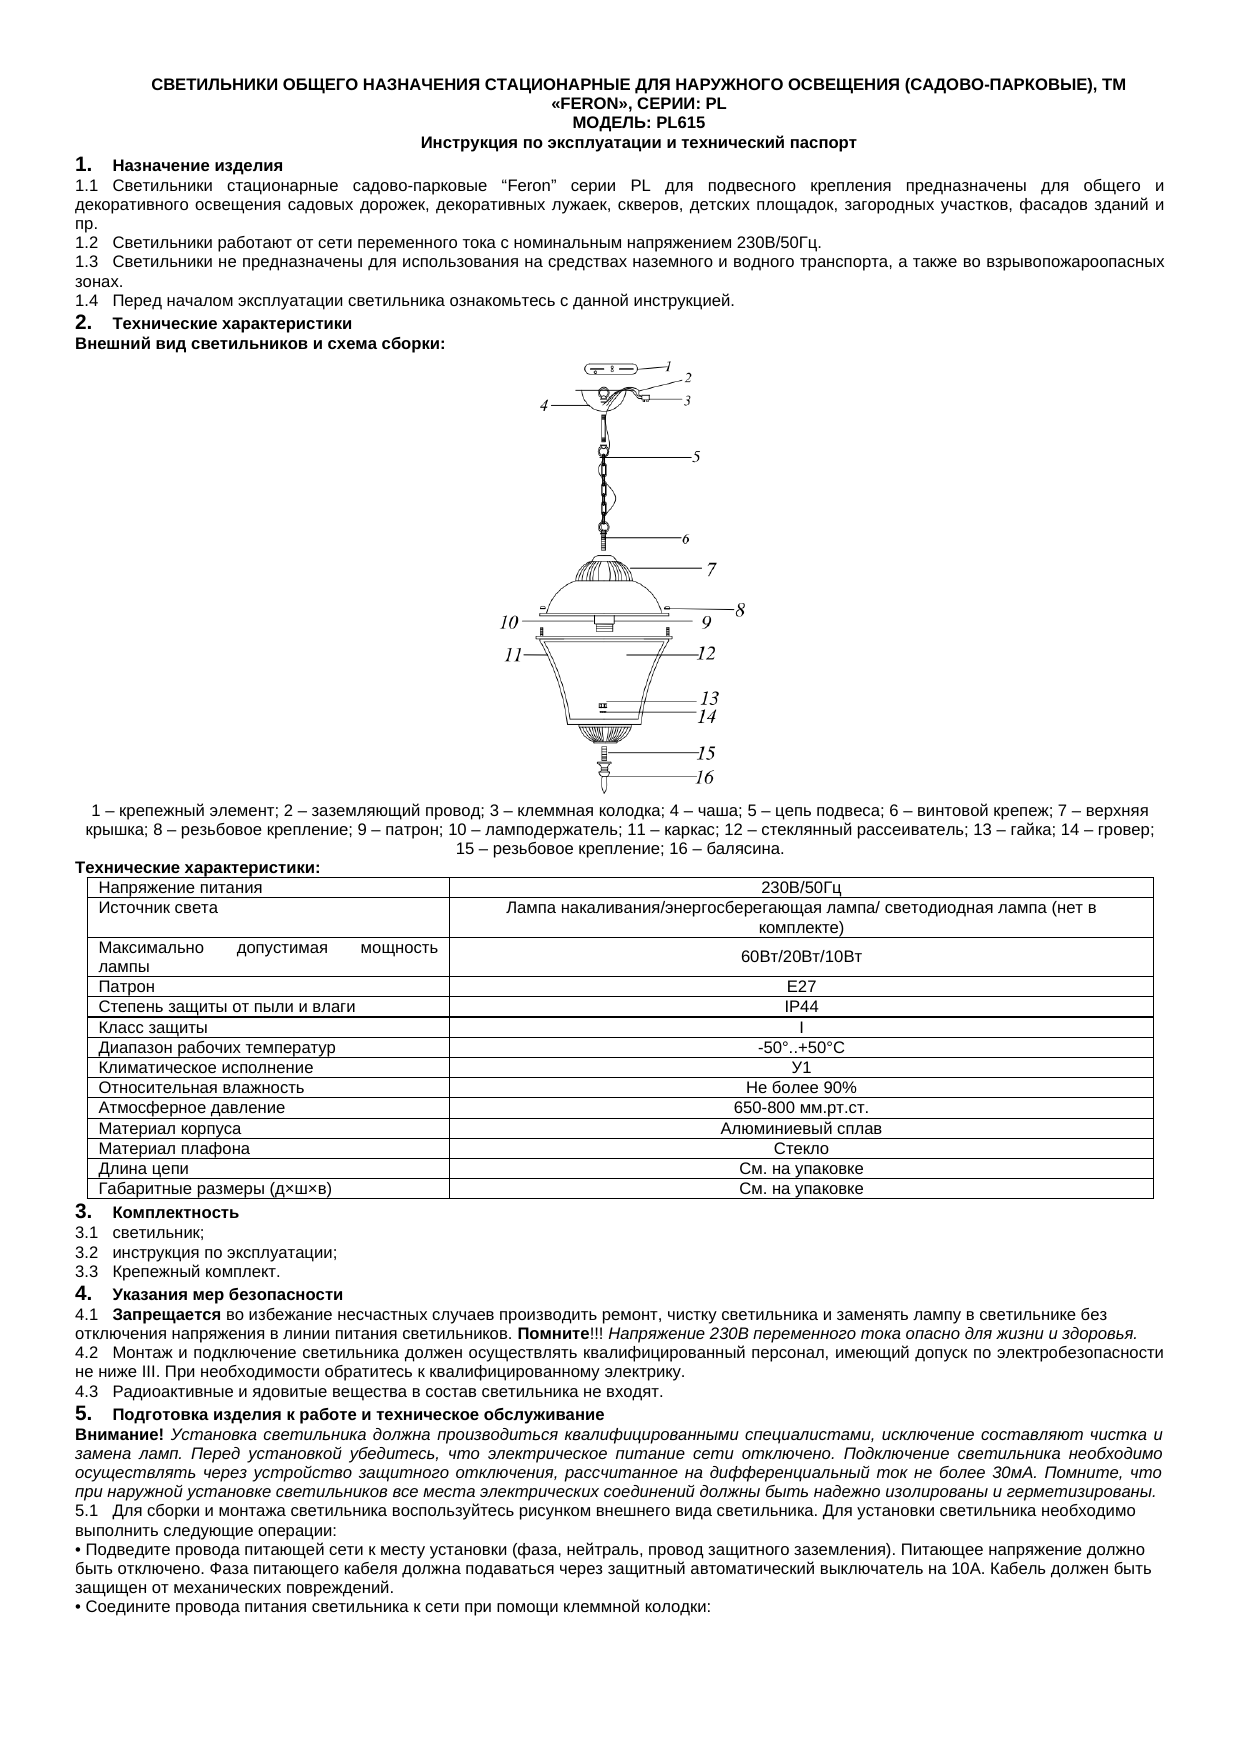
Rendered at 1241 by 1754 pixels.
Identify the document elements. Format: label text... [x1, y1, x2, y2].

table_cell Стекло [450, 1139, 1153, 1158]
table_cell Лампа накаливания/энергосберегающая лампа/ светодиодная лампа (нет в комплекте) [450, 898, 1153, 937]
table_cell См. на упаковке [450, 1159, 1153, 1178]
table_cell Относительная влажность [88, 1078, 449, 1097]
table_cell IP44 [450, 997, 1153, 1016]
table_cell Е27 [450, 977, 1153, 996]
table_cell Габаритные размеры (д×ш×в) [88, 1179, 449, 1198]
list Запрещается во избежание несчастных случаев производить ремонт, чистку светильника и заменять лампу в светильнике без отключения напряжения в линии питания светильников. Помните!!! Напряжение 230В переменного тока опасно для жизни и здоровья. [75, 1305, 1165, 1343]
table_cell Степень защиты от пыли и влаги [88, 997, 449, 1016]
table_cell См. на упаковке [450, 1179, 1153, 1198]
text МОДЕЛь: PL615 [112, 113, 1165, 132]
text Внимание! Установка светильника должна производиться квалифицированными специалистами, исключение составляют чистка и замена ламп. Перед установкой убедитесь, что электрическое питание сети отключено. Подключение светильника необходимо осуществлять через устройство защитного отключения, рассчитанное на дифференциальный ток не более 30мА. Помните, что при наружной установке светильников все места электрических соединений должны быть надежно изолированы и герметизированы. [75, 1424, 1165, 1501]
table_header 230В/50Гц [450, 878, 1153, 897]
list Для сборки и монтажа светильника воспользуйтесь рисунком внешнего вида светильника. Для установки светильника необходимо выполнить следующие операции: [75, 1501, 1165, 1539]
table_cell Класс защиты [88, 1018, 449, 1037]
list Назначение изделия [75, 152, 1165, 176]
table_cell 60Вт/20Вт/10Вт [450, 938, 1153, 976]
list светильник; [75, 1223, 1165, 1242]
text СВЕТИЛЬНИКИ ОБЩЕГО НАЗНАЧЕНИЯ СТАЦИОНАРНЫЕ ДЛЯ НАРУЖНОГО ОСВЕЩЕНИЯ (САДОВО-ПАРКОВЫЕ), ТМ «FERON», СЕРИИ: PL [112, 75, 1165, 113]
table_cell Длина цепи [88, 1159, 449, 1178]
table_cell Диапазон рабочих температур [88, 1038, 449, 1057]
table_cell Не более 90% [450, 1078, 1153, 1097]
text • Подведите провода питающей сети к месту установки (фаза, нейтраль, провод защитного заземления). Питающее напряжение должно быть отключено. Фаза питающего кабеля должна подаваться через защитный автоматический выключатель на 10А. Кабель должен быть защищен от механических повреждений. • Соедините провода питания светильника к сети при помощи клеммной колодки: [75, 1539, 1165, 1616]
list Светильники стационарные садово-парковые “Feron” серии PL для подвесного крепления предназначены для общего и декоративного освещения садовых дорожек, декоративных лужаек, скверов, детских площадок, загородных участков, фасадов зданий и пр. [75, 176, 1165, 233]
table_cell Атмосферное давление [88, 1098, 449, 1117]
text Инструкция по эксплуатации и технический паспорт [112, 132, 1165, 152]
list Комплектность [75, 1199, 1165, 1223]
list Светильники не предназначены для использования на средствах наземного и водного транспорта, а также во взрывопожароопасных зонах. [75, 252, 1165, 291]
table_cell 650-800 мм.рт.ст. [450, 1098, 1153, 1117]
list инструкция по эксплуатации; [75, 1242, 1165, 1262]
table_cell Патрон [88, 977, 449, 996]
table_cell I [450, 1018, 1153, 1037]
table_cell Климатическое исполнение [88, 1058, 449, 1077]
list Перед началом эксплуатации светильника ознакомьтесь с данной инструкцией. [75, 291, 1165, 310]
list Технические характеристики [75, 310, 1165, 334]
list Монтаж и подключение светильника должен осуществлять квалифицированный персонал, имеющий допуск по электробезопасности не ниже III. При необходимости обратитесь к квалифицированному электрику. [75, 1343, 1165, 1381]
list Крепежный комплект. [75, 1262, 1165, 1281]
table_cell Алюминиевый сплав [450, 1119, 1153, 1138]
table_cell Материал плафона [88, 1139, 449, 1158]
table_header Напряжение питания [88, 878, 449, 897]
list Указания мер безопасности [75, 1281, 1165, 1305]
text Внешний вид светильников и схема сборки: [75, 334, 1165, 353]
text Технические характеристики: [75, 858, 1165, 877]
table_cell -50°..+50°С [450, 1038, 1153, 1057]
list Светильники работают от сети переменного тока с номинальным напряжением 230В/50Гц. [75, 233, 1165, 252]
table_cell У1 [450, 1058, 1153, 1077]
list Подготовка изделия к работе и техническое обслуживание [75, 1401, 1165, 1424]
table_cell Максимально допустимая мощность лампы [88, 938, 449, 976]
list Радиоактивные и ядовитые вещества в состав светильника не входят. [75, 1381, 1165, 1401]
text 1 – крепежный элемент; 2 – заземляющий провод; 3 – клеммная колодка; 4 – чаша; 5 – цепь подвеса; 6 – винтовой крепеж; 7 – верхняя крышка; 8 – резьбовое крепление; 9 – патрон; 10 – ламподержатель; 11 – каркас; 12 – стеклянный рассеиватель; 13 – гайка; 14 – гровер; 15 – резьбовое крепление; 16 – балясина. [75, 800, 1165, 858]
table_cell Источник света [88, 898, 449, 937]
table_cell Материал корпуса [88, 1119, 449, 1138]
picture [488, 352, 752, 801]
